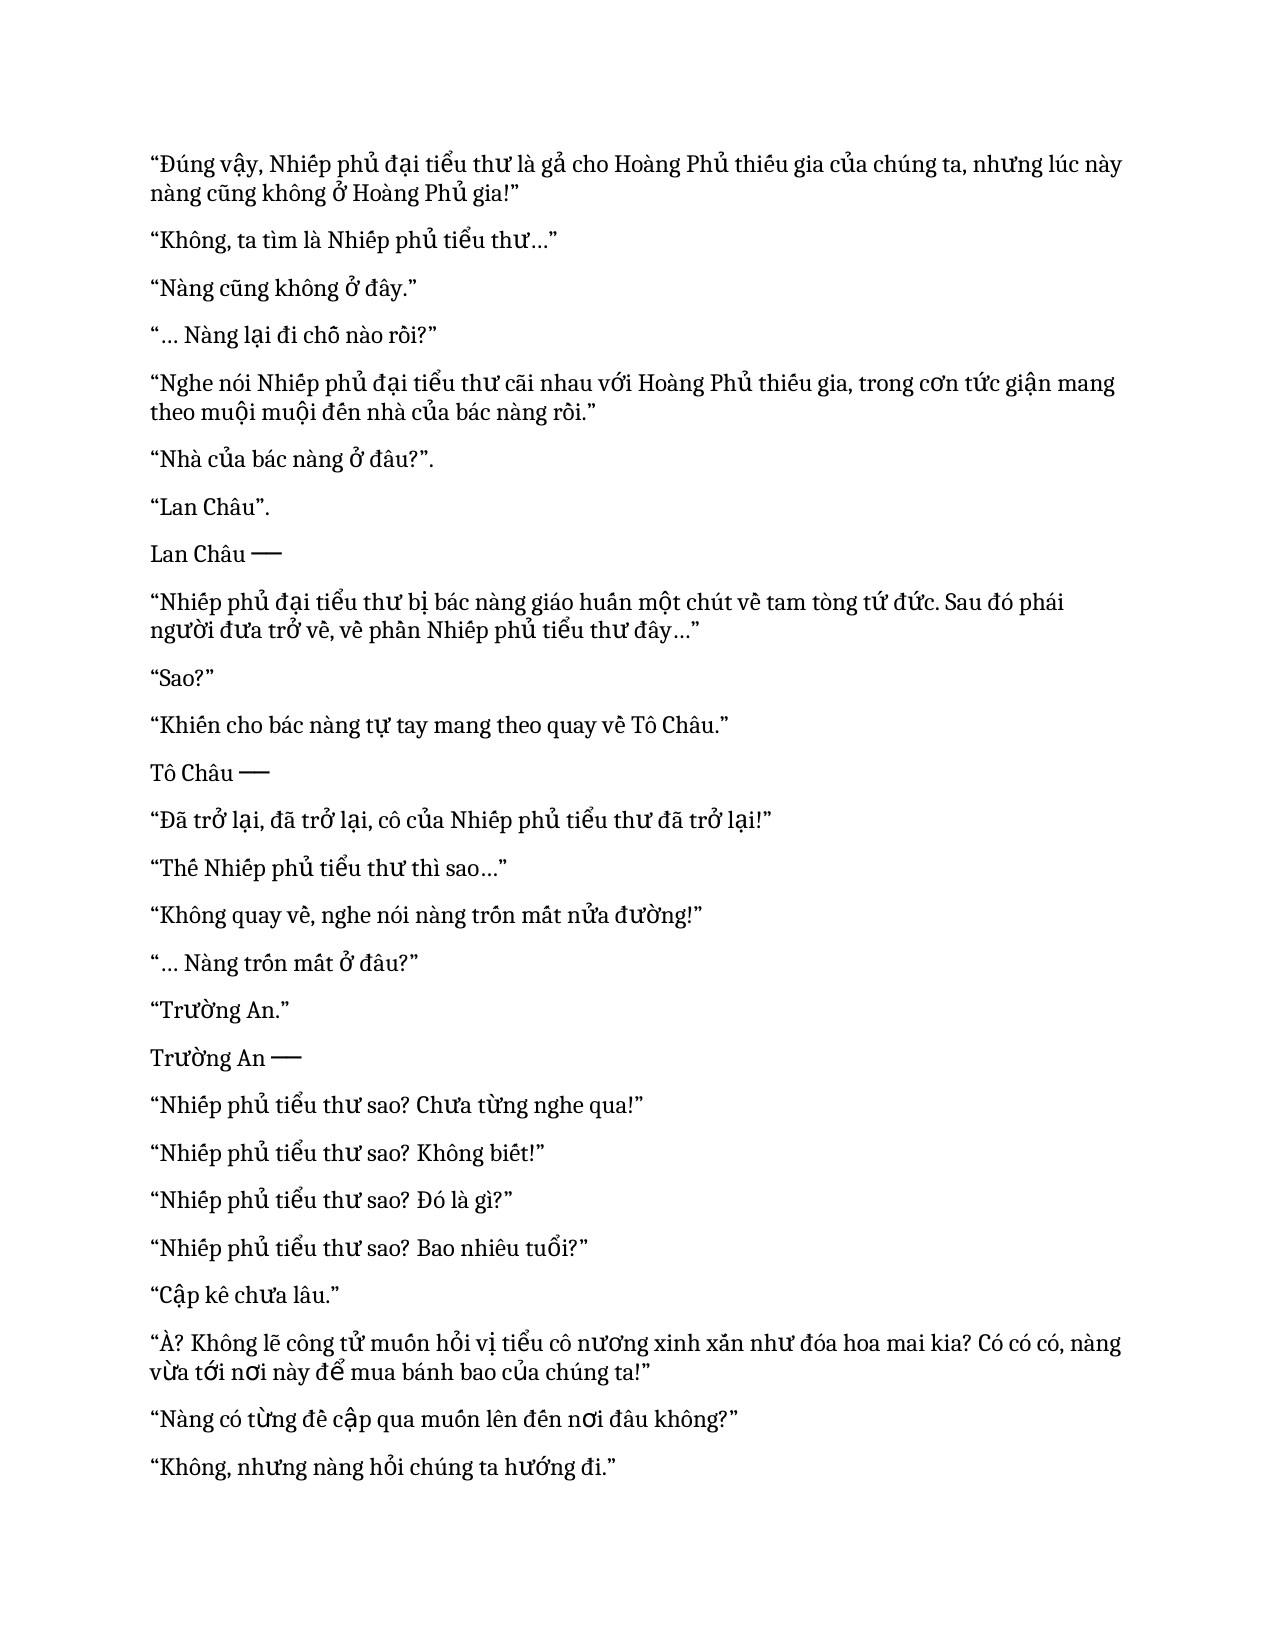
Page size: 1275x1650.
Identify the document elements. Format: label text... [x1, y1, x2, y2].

text “Nhiếp phủ tiểu thư sao? Bao nhiêu tuổi?” [150, 1234, 1125, 1262]
text Tô Châu ── [150, 759, 1125, 787]
text “À? Không lẽ công tử muốn hỏi vị tiểu cô nương xinh xắn như đóa hoa mai kia? Có có có, nàng vừa tới nơi này để mua bánh bao của chúng ta!” [150, 1329, 1125, 1386]
text “Trường An.” [150, 996, 1125, 1025]
text “Nghe nói Nhiếp phủ đại tiểu thư cãi nhau với Hoàng Phủ thiếu gia, trong cơn tức giận mang theo muội muội đến nhà của bác nàng rồi.” [150, 369, 1125, 426]
text “Nhiếp phủ tiểu thư sao? Không biết!” [150, 1139, 1125, 1167]
text “Nàng có từng đề cập qua muốn lên đến nơi đâu không?” [150, 1405, 1125, 1434]
text “Không quay về, nghe nói nàng trốn mất nửa đường!” [150, 901, 1125, 930]
text “… Nàng lại đi chỗ nào rồi?” [150, 321, 1125, 350]
text “… Nàng trốn mất ở đâu?” [150, 949, 1125, 977]
text “Khiến cho bác nàng tự tay mang theo quay về Tô Châu.” [150, 711, 1125, 740]
text “Nhà của bác nàng ở đâu?”. [150, 445, 1125, 474]
text “Nàng cũng không ở đây.” [150, 274, 1125, 302]
text “Sao?” [150, 664, 1125, 692]
text “Cập kê chưa lâu.” [150, 1281, 1125, 1310]
text “Nhiếp phủ tiểu thư sao? Chưa từng nghe qua!” [150, 1091, 1125, 1120]
text “Đã trở lại, đã trở lại, cô của Nhiếp phủ tiểu thư đã trở lại!” [150, 806, 1125, 835]
text “Lan Châu”. [150, 492, 1125, 521]
text “Không, ta tìm là Nhiếp phủ tiểu thư…” [150, 226, 1125, 255]
text Lan Châu ── [150, 540, 1125, 569]
text “Thế Nhiếp phủ tiểu thư thì sao…” [150, 854, 1125, 882]
text “Đúng vậy, Nhiếp phủ đại tiểu thư là gả cho Hoàng Phủ thiếu gia của chúng ta, nhưng lúc này nàng cũng không ở Hoàng Phủ gia!” [150, 150, 1125, 207]
text Trường An ── [150, 1044, 1125, 1072]
text “Không, nhưng nàng hỏi chúng ta hướng đi.” [150, 1452, 1125, 1481]
text “Nhiếp phủ tiểu thư sao? Đó là gì?” [150, 1186, 1125, 1215]
text “Nhiếp phủ đại tiểu thư bị bác nàng giáo huấn một chút về tam tòng tứ đức. Sau đó phái người đưa trở về, về phần Nhiếp phủ tiểu thư đây…” [150, 587, 1125, 645]
